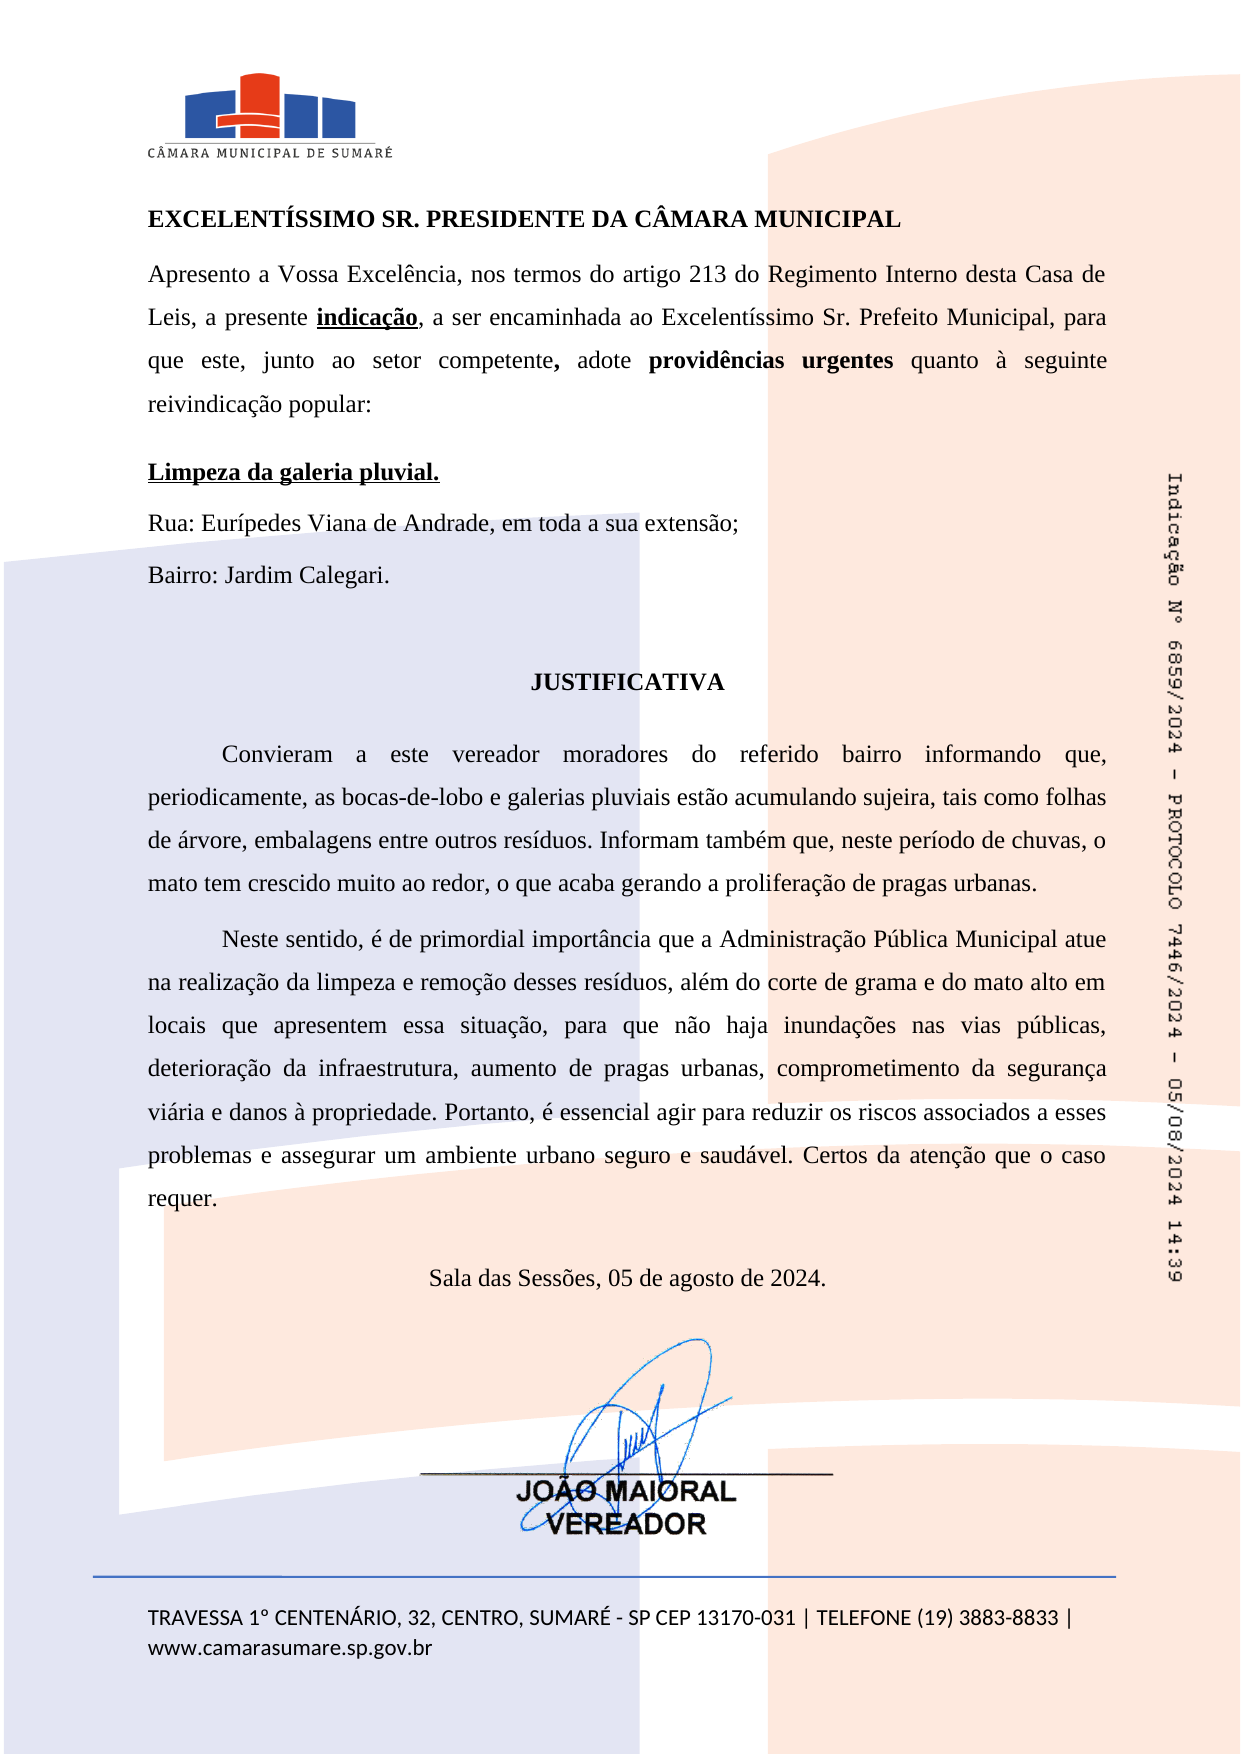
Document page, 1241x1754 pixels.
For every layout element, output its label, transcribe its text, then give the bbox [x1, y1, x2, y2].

text Convieram a este vereador moradores do referido bairro informando que, periodicamente, as bocas-de-lobo e galerias pluviais estão acumulando sujeira, tais como folhas de árvore, embalagens entre outros resíduos. Informam também que, neste período de chuvas, o mato tem crescido muito ao redor, o que acaba gerando a proliferação de pragas urbanas. [148, 739, 1107, 897]
text JUSTIFICATIVA [148, 667, 1107, 696]
text EXCELENTÍSSIMO SR. PRESIDENTE DA CÂMARA MUNICIPAL [148, 204, 1107, 232]
picture [1142, 468, 1205, 1286]
picture [402, 1319, 853, 1554]
text Limpeza da galeria pluvial. [148, 457, 1107, 486]
text Apresento a Vossa Excelência, nos termos do artigo 213 do Regimento Interno desta Casa de Leis, a presente indicação, a ser encaminhada ao Excelentíssimo Sr. Prefeito Municipal, para que este, junto ao setor competente, adote providências urgentes quanto à seguinte reivindicação popular: [148, 259, 1107, 417]
text Sala das Sessões, 05 de agosto de 2024. [148, 1263, 1107, 1292]
text Bairro: Jardim Calegari. [148, 560, 1107, 588]
text Neste sentido, é de primordial importância que a Administração Pública Municipal atue na realização da limpeza e remoção desses resíduos, além do corte de grama e do mato alto em locais que apresentem essa situação, para que não haja inundações nas vias públicas, deterioração da infraestrutura, aumento de pragas urbanas, comprometimento da segurança viária e danos à propriedade. Portanto, é essencial agir para reduzir os riscos associados a esses problemas e assegurar um ambiente urbano seguro e saudável. Certos da atenção que o caso requer. [148, 924, 1107, 1212]
picture [147, 73, 394, 160]
text Rua: Eurípedes Viana de Andrade, em toda a sua extensão; [148, 508, 1107, 537]
